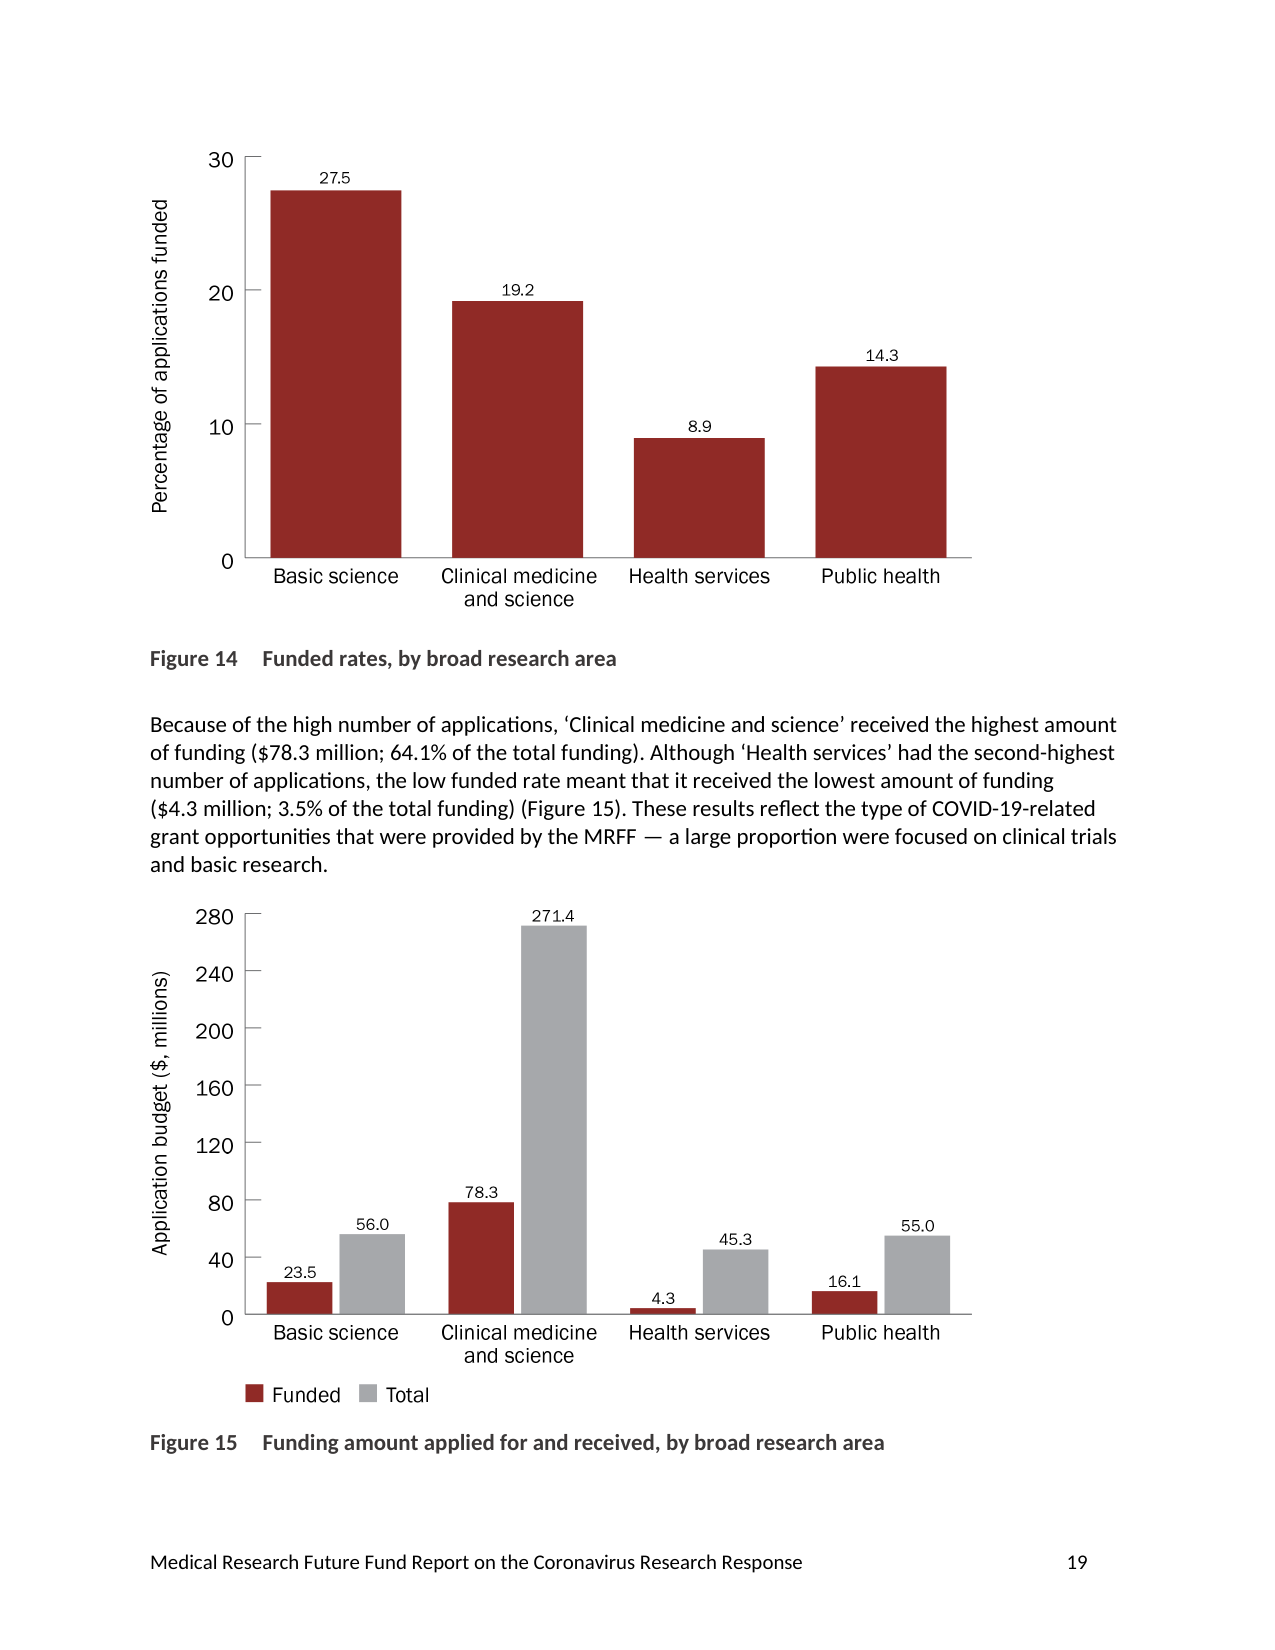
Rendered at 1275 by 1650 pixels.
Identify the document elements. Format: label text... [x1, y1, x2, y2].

picture [150, 903, 977, 1404]
text Figure 14 Funded rates, by broad research area [150, 644, 1124, 672]
text Figure 15 Funding amount applied for and received, by broad research area [150, 1428, 1124, 1456]
text Because of the high number of applications, ‘Clinical medicine and science’ received the highest amount of funding ($78.3 million; 64.1% of the total funding). Although ‘Health services’ had the second-highest number of applications, the low funded rate meant that it received the lowest amount of funding ($4.3 million; 3.5% of the total funding) (Figure 15). These results reflect the type of COVID-19-related grant opportunities that were provided by the MRFF — a large proportion were focused on clinical trials and basic research. [150, 710, 1124, 878]
picture [150, 150, 977, 620]
